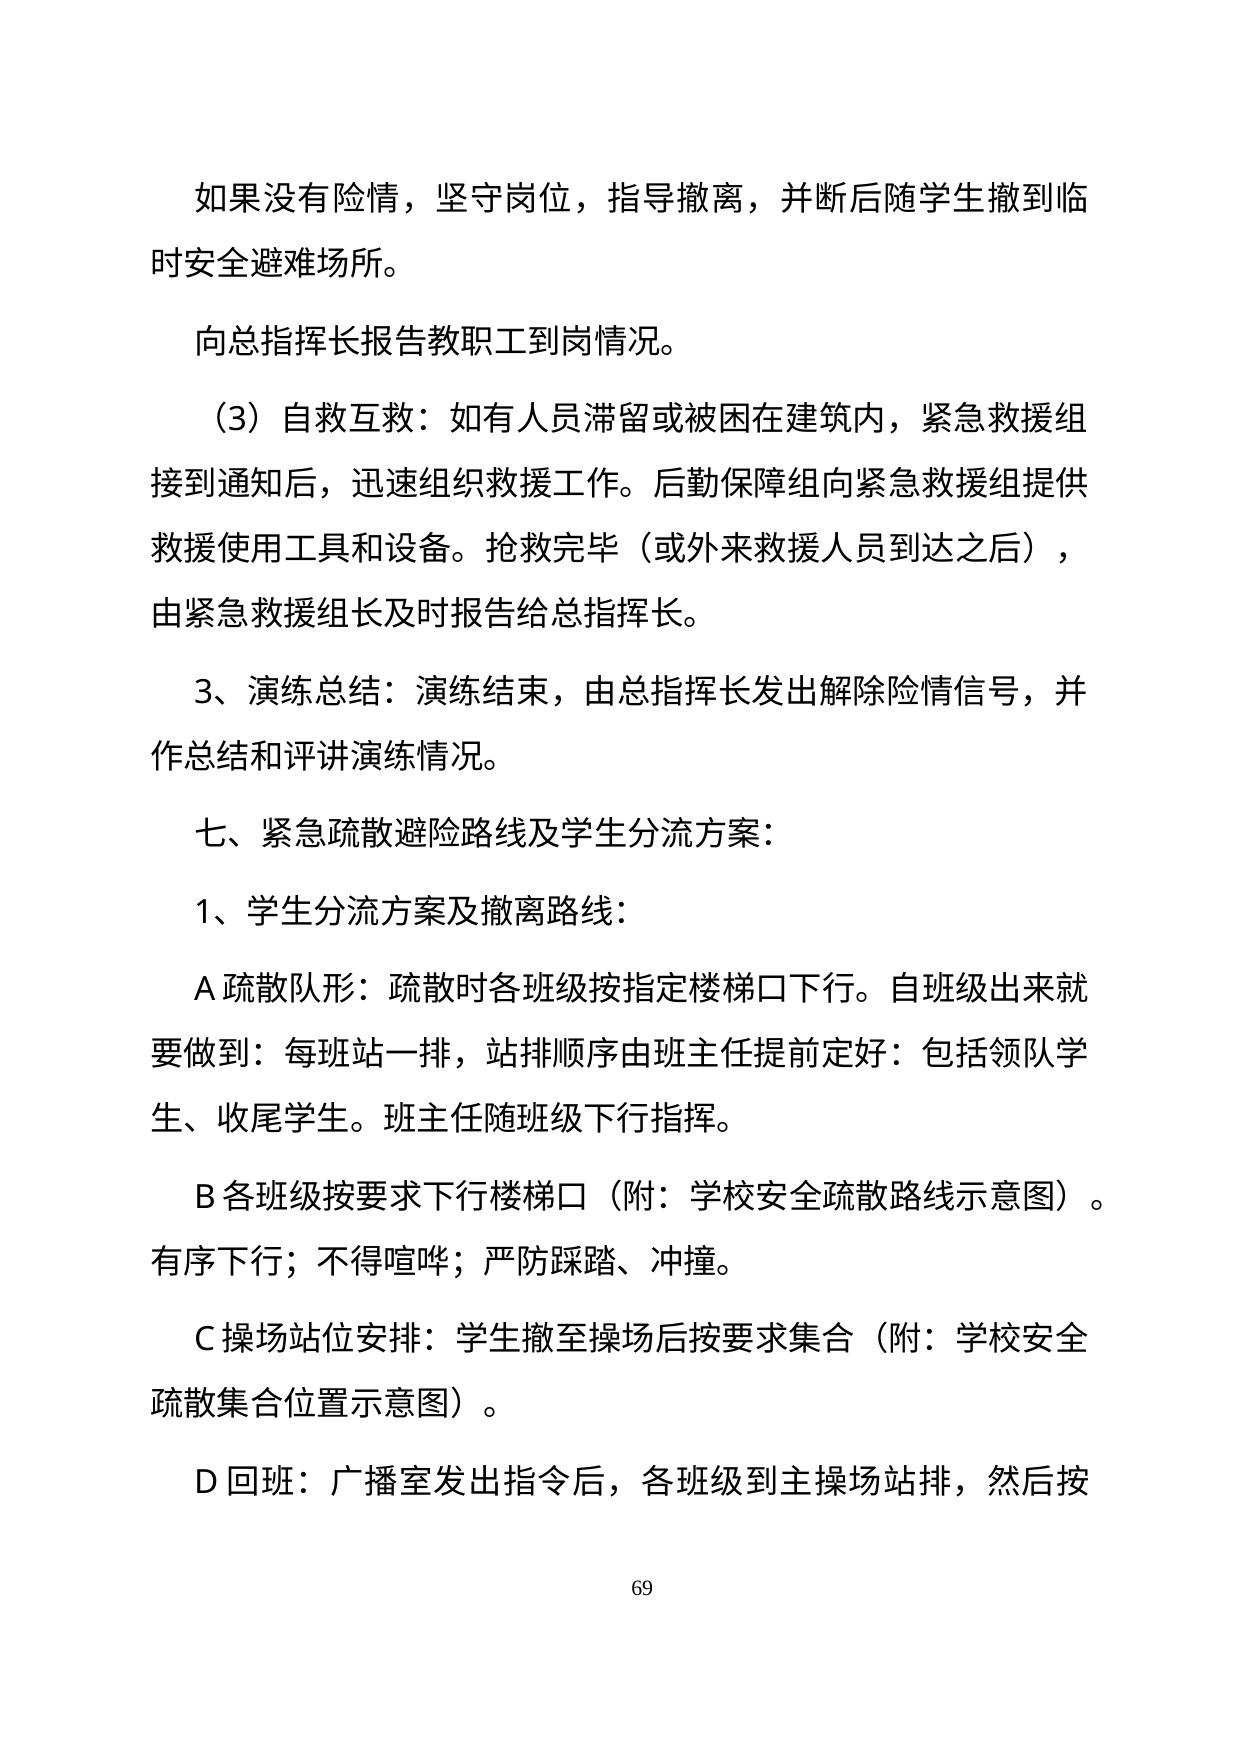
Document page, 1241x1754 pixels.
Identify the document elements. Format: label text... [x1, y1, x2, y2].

text 1、学生分流方案及撤离路线： [150, 876, 1090, 941]
text 3、演练总结：演练结束，由总指挥长发出解除险情信号，并作总结和评讲演练情况。 [150, 656, 1090, 786]
text B各班级按要求下行楼梯口（附：学校安全疏散路线示意图）。有序下行；不得喧哗；严防踩踏、冲撞。 [150, 1161, 1090, 1291]
text 向总指挥长报告教职工到岗情况。 [150, 306, 1090, 371]
text C操场站位安排：学生撤至操场后按要求集合（附：学校安全疏散集合位置示意图）。 [150, 1304, 1090, 1434]
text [150, 1446, 1090, 1511]
text 如果没有险情，坚守岗位，指导撤离，并断后随学生撤到临时安全避难场所。 [150, 164, 1090, 294]
text 七、紧急疏散避险路线及学生分流方案： [150, 799, 1090, 864]
text A疏散队形：疏散时各班级按指定楼梯口下行。自班级出来就要做到：每班站一排，站排顺序由班主任提前定好：包括领队学生、收尾学生。班主任随班级下行指挥。 [150, 954, 1090, 1149]
text （3）自救互救：如有人员滞留或被困在建筑内，紧急救援组接到通知后，迅速组织救援工作。后勤保障组向紧急救援组提供救援使用工具和设备。抢救完毕（或外来救援人员到达之后），由紧急救援组长及时报告给总指挥长。 [150, 384, 1090, 644]
